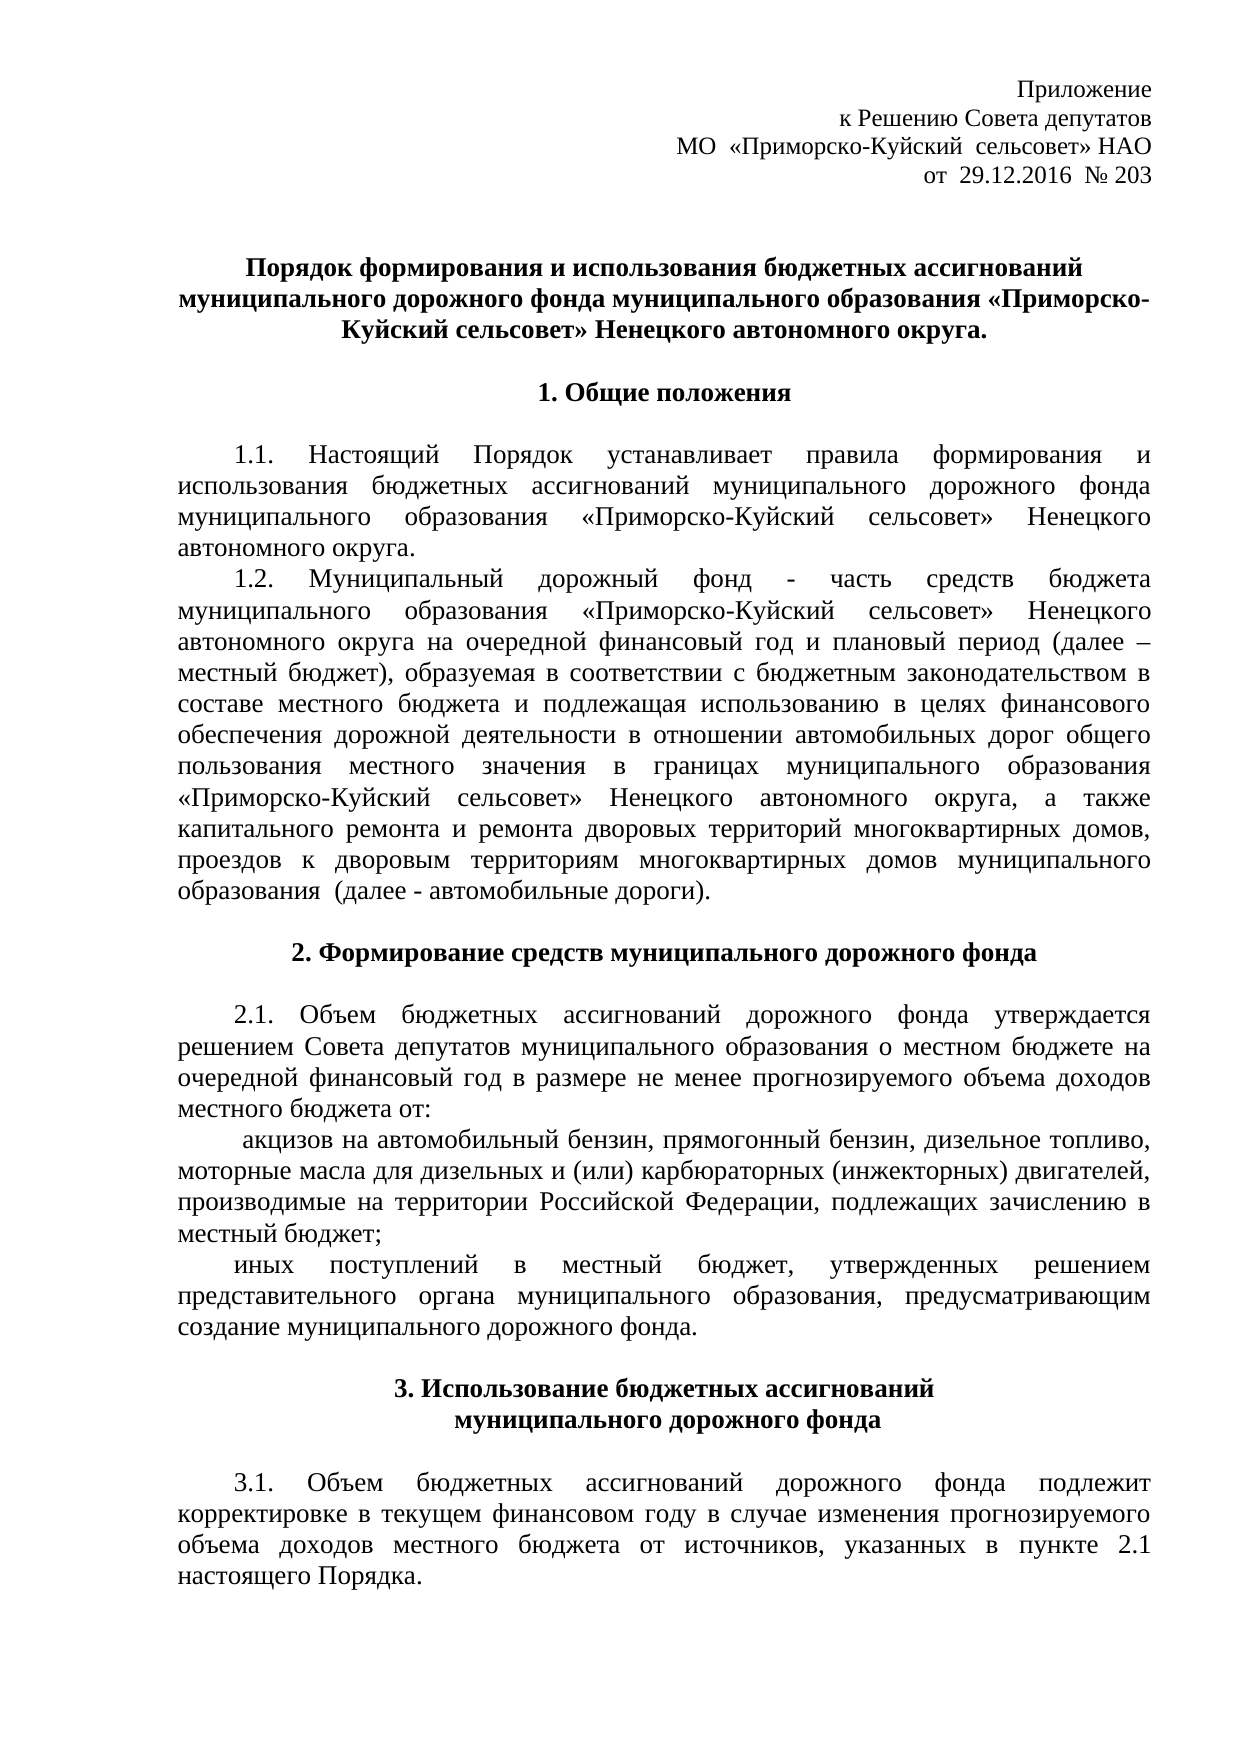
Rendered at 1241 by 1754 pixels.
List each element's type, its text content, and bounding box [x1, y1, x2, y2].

text 1.2. Муниципальный дорожный фонд - часть средств бюджета муниципального образования «Приморско-Куйский сельсовет» Ненецкого автономного округа на очередной финансовый год и плановый период (далее – местный бюджет), образуемая в соответствии с бюджетным законодательством в составе местного бюджета и подлежащая использованию в целях финансового обеспечения дорожной деятельности в отношении автомобильных дорог общего пользования местного значения в границах муниципального образования «Приморско-Куйский сельсовет» Ненецкого автономного округа, а также капитального ремонта и ремонта дворовых территорий многоквартирных домов, проездов к дворовым территориям многоквартирных домов муниципального образования (далее - автомобильные дороги). [177, 563, 1152, 905]
text 2. Формирование средств муниципального дорожного фонда [177, 936, 1152, 967]
text иных поступлений в местный бюджет, утвержденных решением представительного органа муниципального образования, предусматривающим создание муниципального дорожного фонда. [177, 1248, 1152, 1341]
text от 29.12.2016 № 203 [177, 160, 1152, 189]
text 1. Общие положения [177, 376, 1152, 407]
text муниципального дорожного фонда [177, 1403, 1152, 1435]
text Порядок формирования и использования бюджетных ассигнований муниципального дорожного фонда муниципального образования «Приморско-Куйский сельсовет» Ненецкого автономного округа. [177, 251, 1152, 344]
text Приложение [177, 74, 1152, 103]
text МО «Приморско-Куйский сельсовет» НАО [177, 131, 1152, 160]
text 3. Использование бюджетных ассигнований [177, 1372, 1152, 1403]
text к Решению Совета депутатов [177, 103, 1152, 131]
text акцизов на автомобильный бензин, прямогонный бензин, дизельное топливо, моторные масла для дизельных и (или) карбюраторных (инжекторных) двигателей, производимые на территории Российской Федерации, подлежащих зачислению в местный бюджет; [177, 1123, 1152, 1248]
text 1.1. Настоящий Порядок устанавливает правила формирования и использования бюджетных ассигнований муниципального дорожного фонда муниципального образования «Приморско-Куйский сельсовет» Ненецкого автономного округа. [177, 438, 1152, 563]
text 2.1. Объем бюджетных ассигнований дорожного фонда утверждается решением Совета депутатов муниципального образования о местном бюджете на очередной финансовый год в размере не менее прогнозируемого объема доходов местного бюджета от: [177, 999, 1152, 1123]
text 3.1. Объем бюджетных ассигнований дорожного фонда подлежит корректировке в текущем финансовом году в случае изменения прогнозируемого объема доходов местного бюджета от источников, указанных в пункте 2.1 настоящего Порядка. [177, 1466, 1152, 1590]
